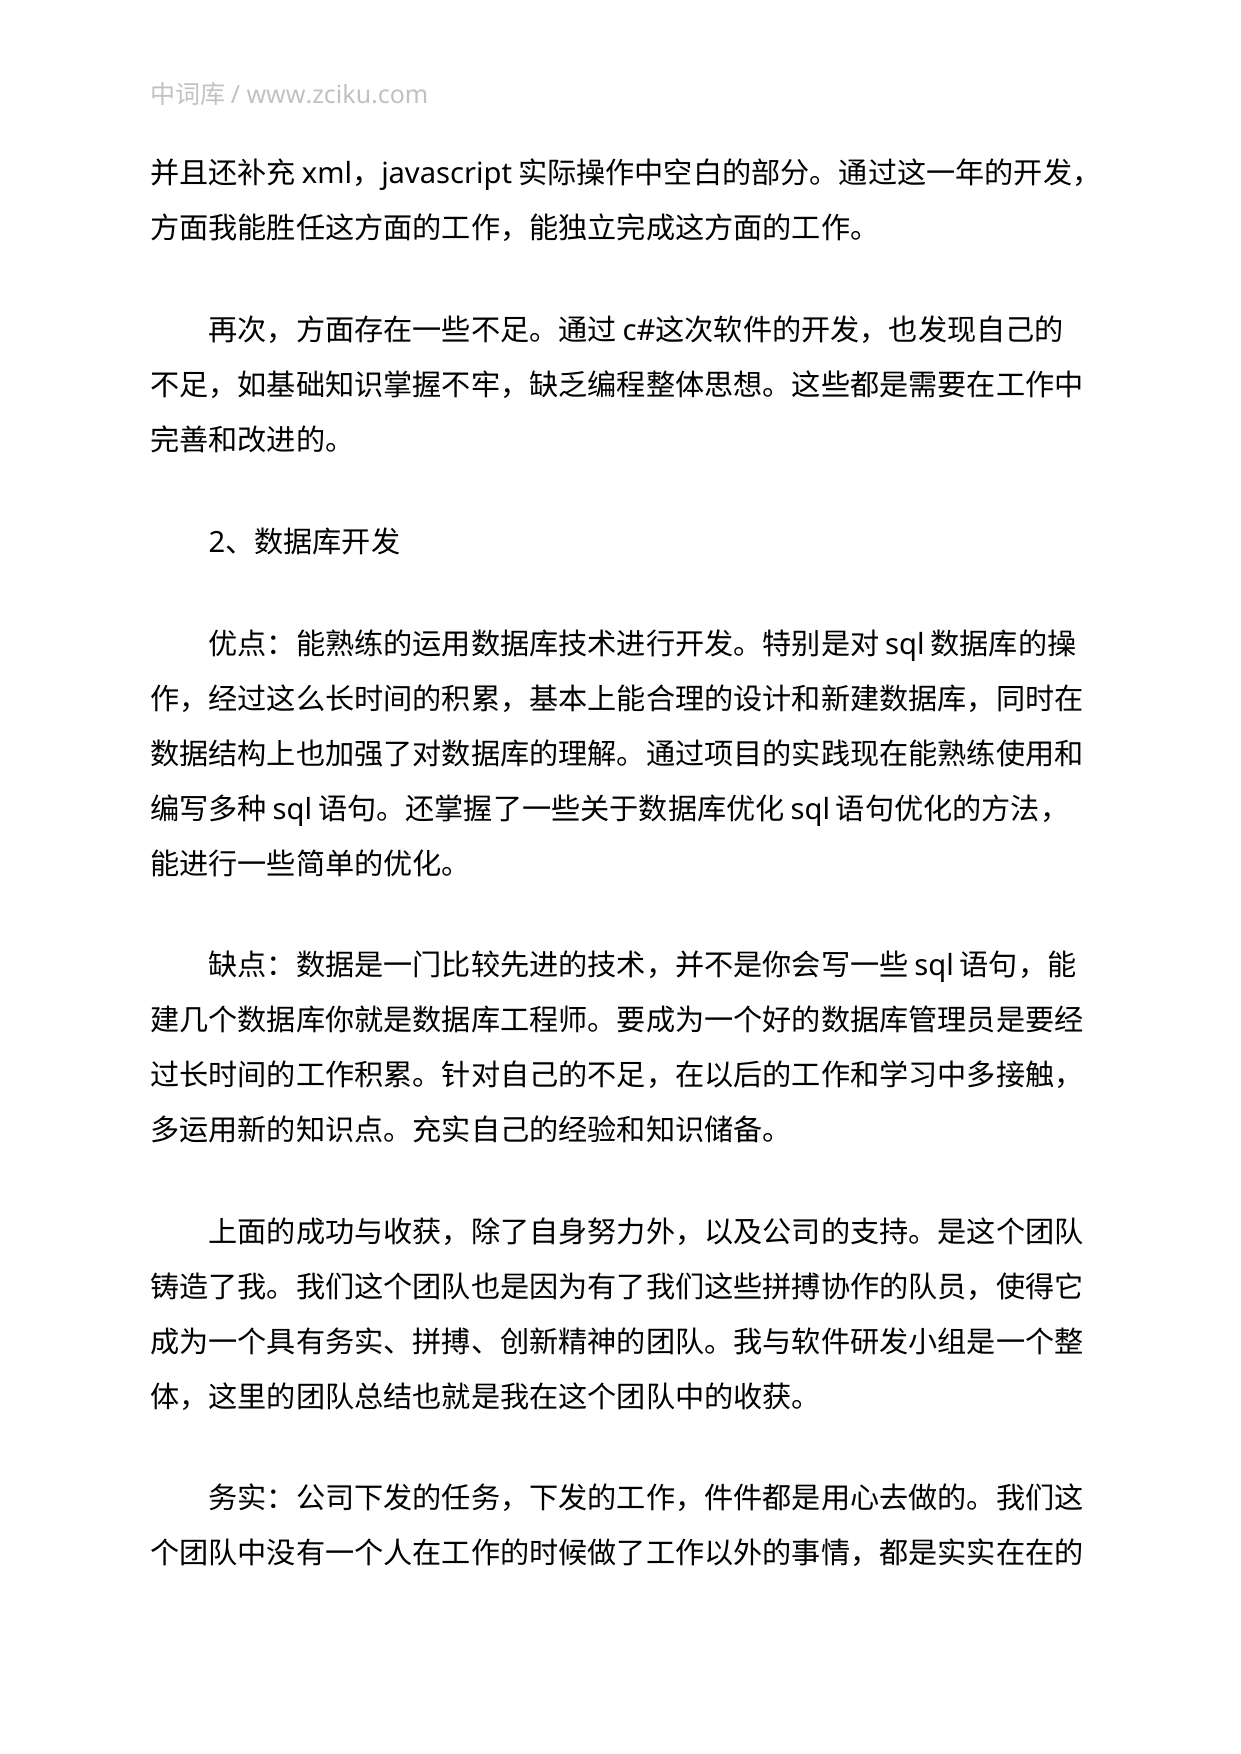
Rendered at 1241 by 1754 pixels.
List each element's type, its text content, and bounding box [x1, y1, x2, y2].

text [150, 150, 1090, 247]
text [150, 1475, 1090, 1572]
text 再次，方面存在一些不足。通过c#这次软件的开发，也发现自己的不足，如基础知识掌握不牢，缺乏编程整体思想。这些都是需要在工作中完善和改进的。 [150, 307, 1090, 459]
text 上面的成功与收获，除了自身努力外，以及公司的支持。是这个团队铸造了我。我们这个团队也是因为有了我们这些拼搏协作的队员，使得它成为一个具有务实、拼搏、创新精神的团队。我与软件研发小组是一个整体，这里的团队总结也就是我在这个团队中的收获。 [150, 1208, 1090, 1416]
text 缺点：数据是一门比较先进的技术，并不是你会写一些sql语句，能建几个数据库你就是数据库工程师。要成为一个好的数据库管理员是要经过长时间的工作积累。针对自己的不足，在以后的工作和学习中多接触，多运用新的知识点。充实自己的经验和知识储备。 [150, 942, 1090, 1149]
text 优点：能熟练的运用数据库技术进行开发。特别是对sql数据库的操作，经过这么长时间的积累，基本上能合理的设计和新建数据库，同时在数据结构上也加强了对数据库的理解。通过项目的实践现在能熟练使用和编写多种sql语句。还掌握了一些关于数据库优化sql语句优化的方法，能进行一些简单的优化。 [150, 620, 1090, 882]
text 2、数据库开发 [150, 518, 1090, 561]
